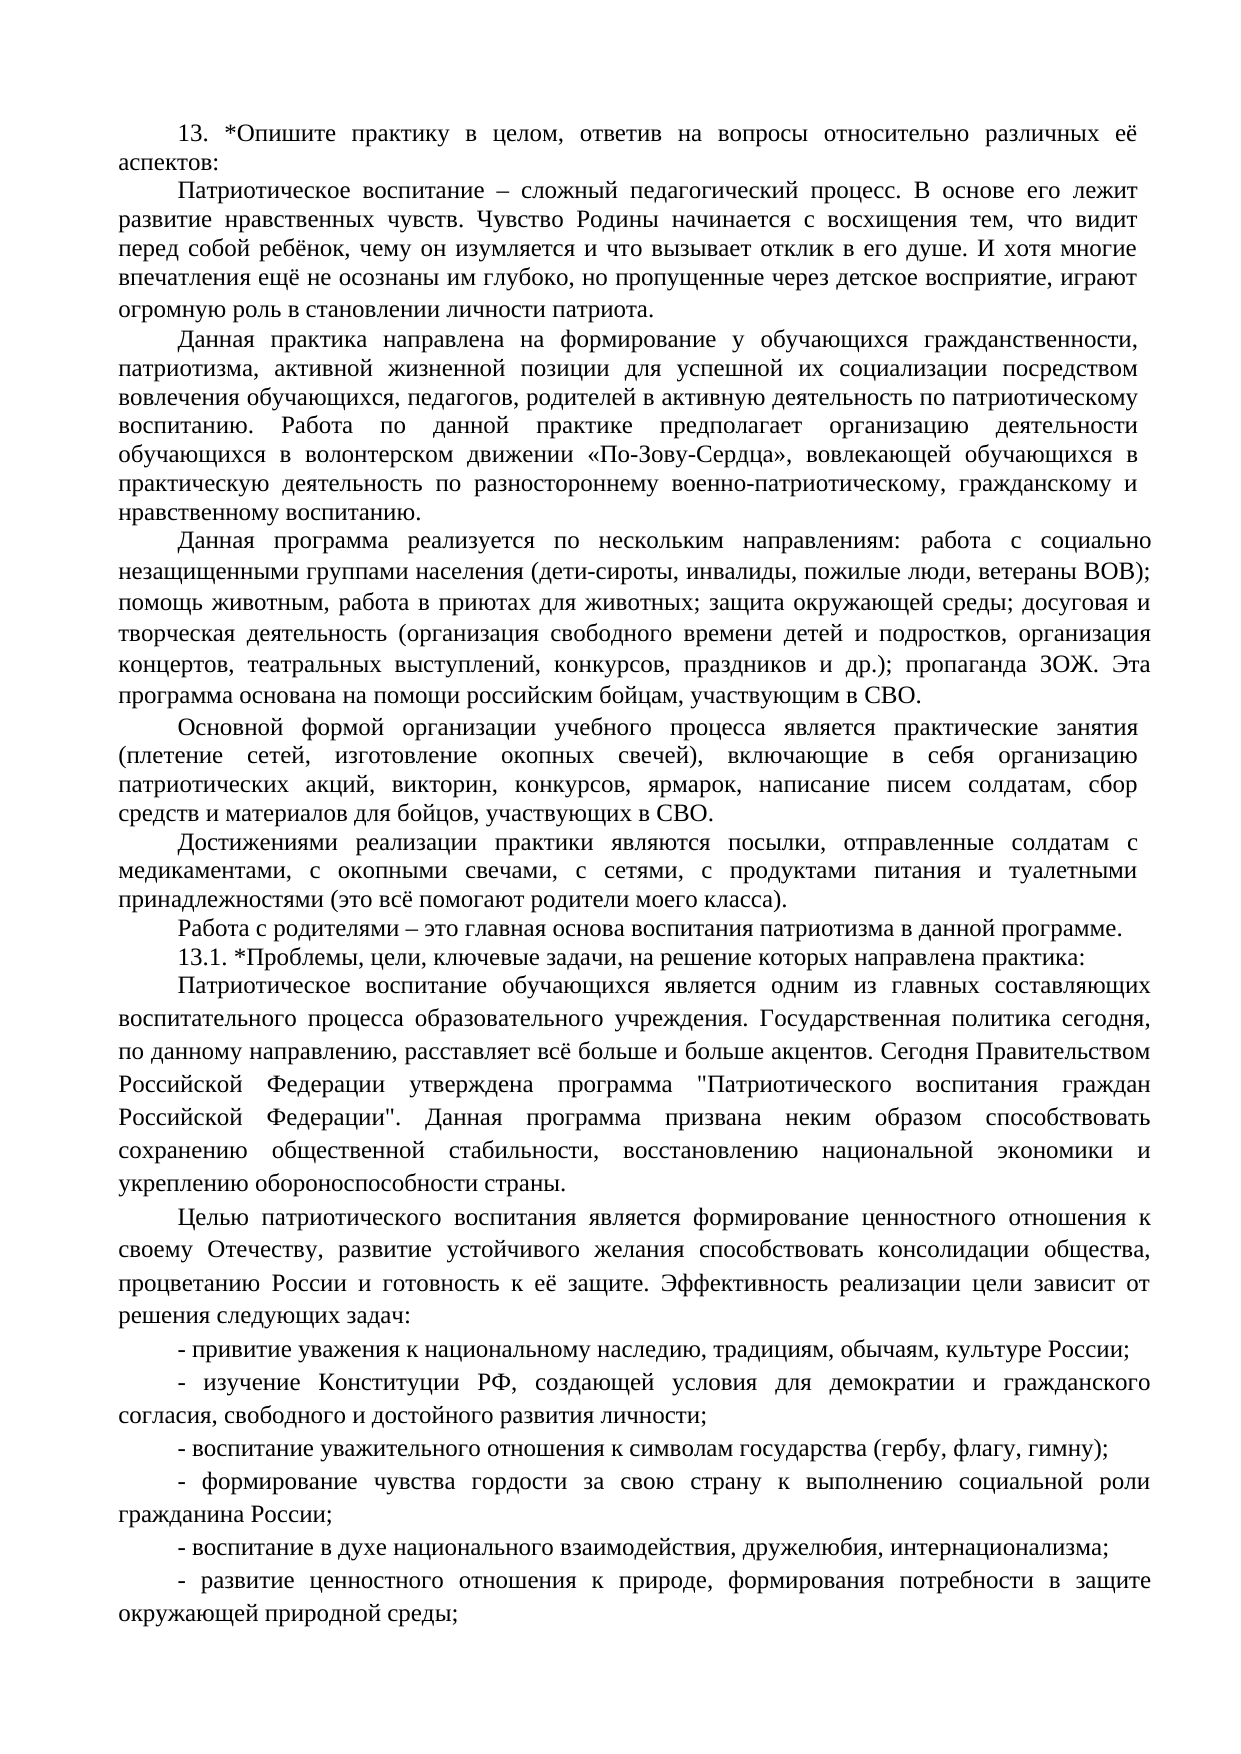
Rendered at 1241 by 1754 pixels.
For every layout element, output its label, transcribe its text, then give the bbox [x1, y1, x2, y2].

list Данная программа реализуется по нескольким направлениям: работа с социально незащищенными группами населения (дети-сироты, инвалиды, пожилые люди, ветераны ВОВ); помощь животным, работа в приютах для животных; защита окружающей среды; досуговая и творческая деятельность (организация свободного времени детей и подростков, организация концертов, театральных выступлений, конкурсов, праздников и др.); пропаганда ЗОЖ. Эта программа основана на помощи российским бойцам, участвующим в СВО. [118, 525, 1152, 709]
text Патриотическое воспитание обучающихся является одним из главных составляющих воспитательного процесса образовательного учреждения. Государственная политика сегодня, по данному направлению, расставляет всё больше и больше акцентов. Сегодня Правительством Российской Федерации утверждена программа "Патриотического воспитания граждан Российской Федерации". Данная программа призвана неким образом способствовать сохранению общественной стабильности, восстановлению национальной экономики и укреплению обороноспособности страны. [118, 970, 1152, 1197]
text - изучение Конституции РФ, создающей условия для демократии и гражданского согласия, свободного и достойного развития личности; [118, 1367, 1152, 1428]
text 13. *Опишите практику в целом, ответив на вопросы относительно различных её аспектов: [118, 118, 1139, 176]
text Работа с родителями – это главная основа воспитания патриотизма в данной программе. [118, 913, 1139, 942]
text Основной формой организации учебного процесса является практические занятия (плетение сетей, изготовление окопных свечей), включающие в себя организацию патриотических акций, викторин, конкурсов, ярмарок, написание писем солдатам, сбор средств и материалов для бойцов, участвующих в СВО. [118, 712, 1139, 827]
text 13.1. *Проблемы, цели, ключевые задачи, на решение которых направлена практика: [118, 942, 1139, 970]
text Патриотическое воспитание – сложный педагогический процесс. В основе его лежит развитие нравственных чувств. Чувство Родины начинается с восхищения тем, что видит перед собой ребёнок, чему он изумляется и что вызывает отклик в его душе. И хотя многие впечатления ещё не осознаны им глубоко, но пропущенные через детское восприятие, играют огромную роль в становлении личности патриота. [118, 176, 1139, 324]
text Данная практика направлена на формирование у обучающихся гражданственности, патриотизма, активной жизненной позиции для успешной их социализации посредством вовлечения обучающихся, педагогов, родителей в активную деятельность по патриотическому воспитанию. Работа по данной практике предполагает организацию деятельности обучающихся в волонтерском движении «По-Зову-Сердца», вовлекающей обучающихся в практическую деятельность по разностороннему военно-патриотическому, гражданскому и нравственному воспитанию. [118, 324, 1139, 525]
text - формирование чувства гордости за свою страну к выполнению социальной роли гражданина России; [118, 1466, 1152, 1527]
text - привитие уважения к национальному наследию, традициям, обычаям, культуре России; [118, 1334, 1152, 1362]
text Целью патриотического воспитания является формирование ценностного отношения к своему Отечеству, развитие устойчивого желания способствовать консолидации общества, процветанию России и готовность к её защите. Эффективность реализации цели зависит от решения следующих задач: [118, 1202, 1152, 1329]
text - воспитание уважительного отношения к символам государства (гербу, флагу, гимну); [118, 1433, 1152, 1461]
text - развитие ценностного отношения к природе, формирования потребности в защите окружающей природной среды; [118, 1565, 1152, 1627]
text - воспитание в духе национального взаимодействия, дружелюбия, интернационализма; [118, 1532, 1152, 1561]
text Достижениями реализации практики являются посылки, отправленные солдатам с медикаментами, с окопными свечами, с сетями, с продуктами питания и туалетными принадлежностями (это всё помогают родители моего класса). [118, 827, 1139, 913]
